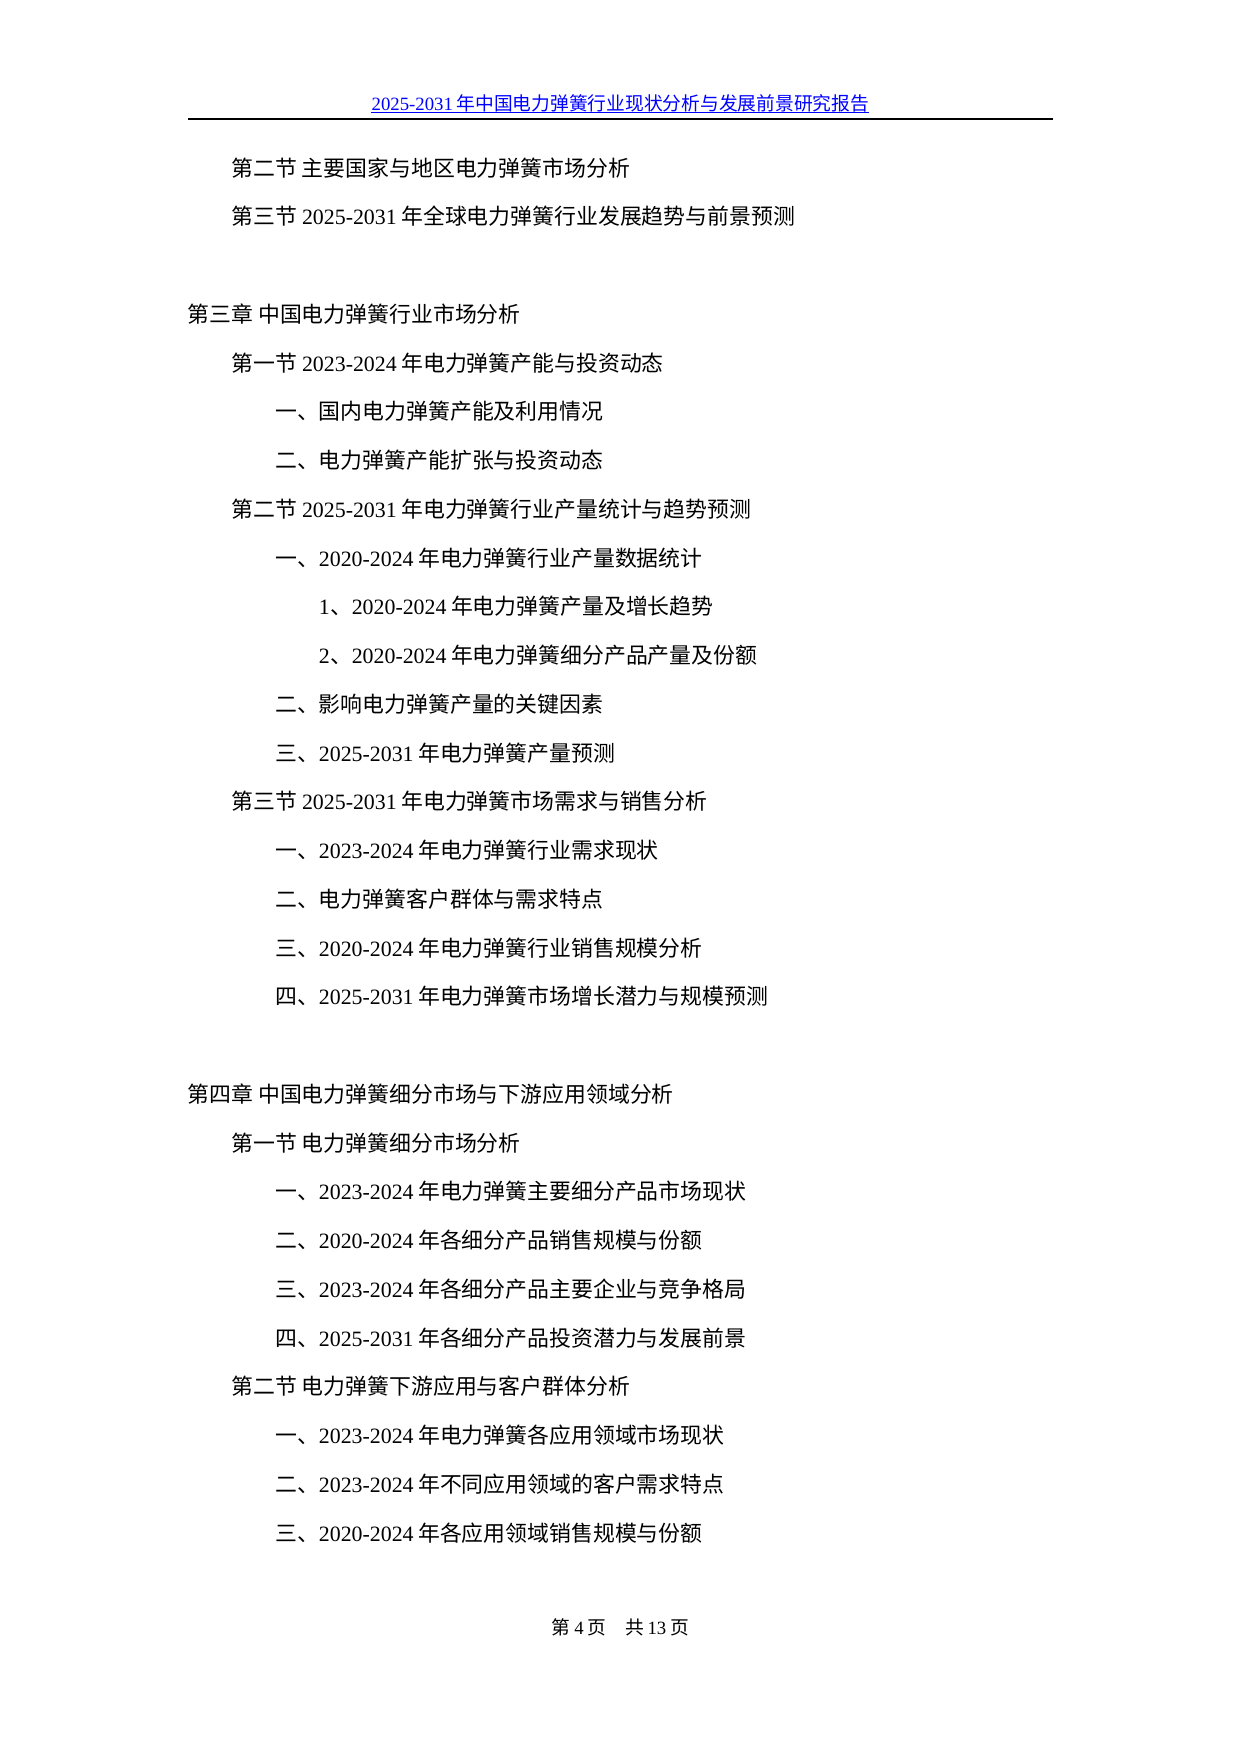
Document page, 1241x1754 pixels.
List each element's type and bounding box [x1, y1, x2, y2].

text [187, 150, 1053, 1548]
